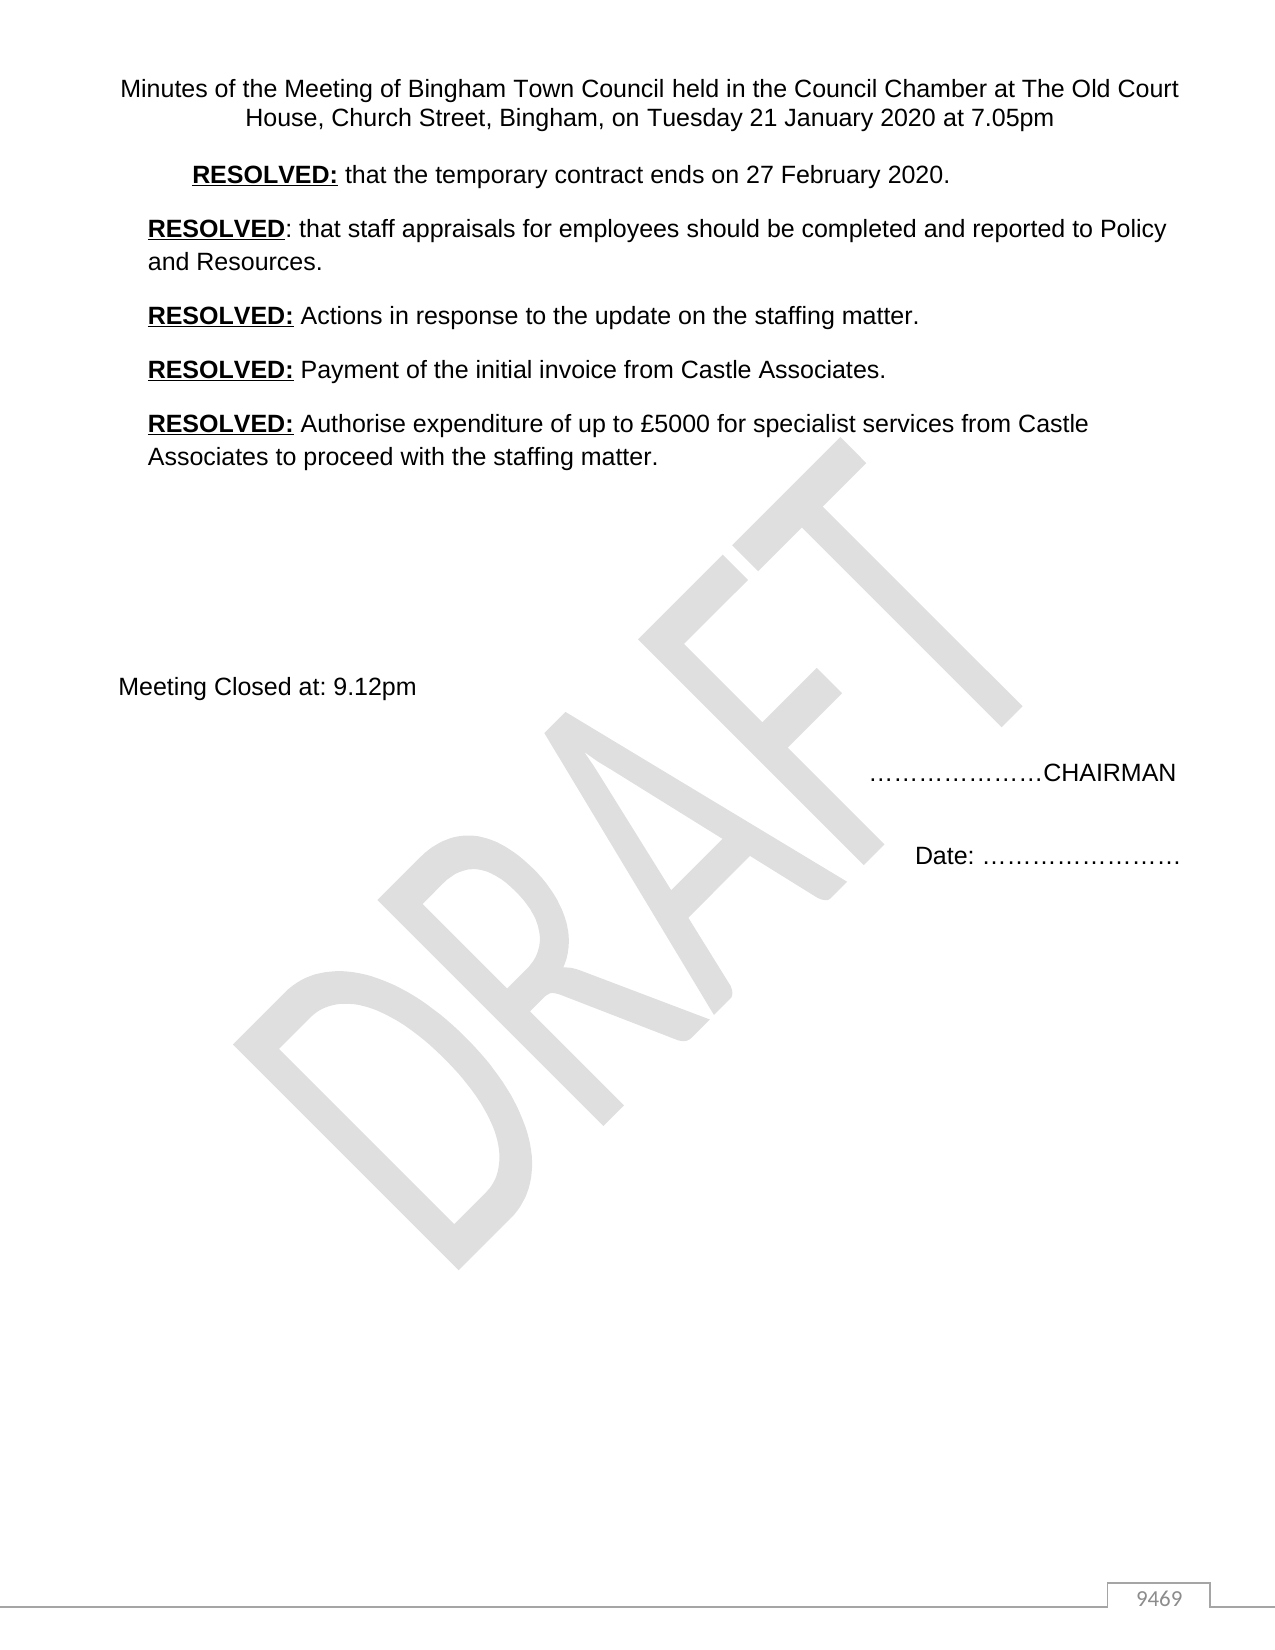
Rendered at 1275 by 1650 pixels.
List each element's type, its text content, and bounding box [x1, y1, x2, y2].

text …………………CHAIRMAN [118, 726, 1181, 787]
text RESOLVED: that the temporary contract ends on 27 February 2020. [148, 160, 1181, 189]
text Meeting Closed at: 9.12pm [118, 672, 1181, 701]
text RESOLVED: Actions in response to the update on the staffing matter. [118, 301, 1181, 329]
text RESOLVED: Authorise expenditure of up to £5000 for specialist services from Castle Associates to proceed with the staffing matter. [148, 408, 1181, 470]
text RESOLVED: Payment of the initial invoice from Castle Associates. [118, 355, 1181, 383]
text Date: …………………… [118, 841, 1181, 870]
text RESOLVED: that staff appraisals for employees should be completed and reported to Policy and Resources. [118, 214, 1181, 276]
